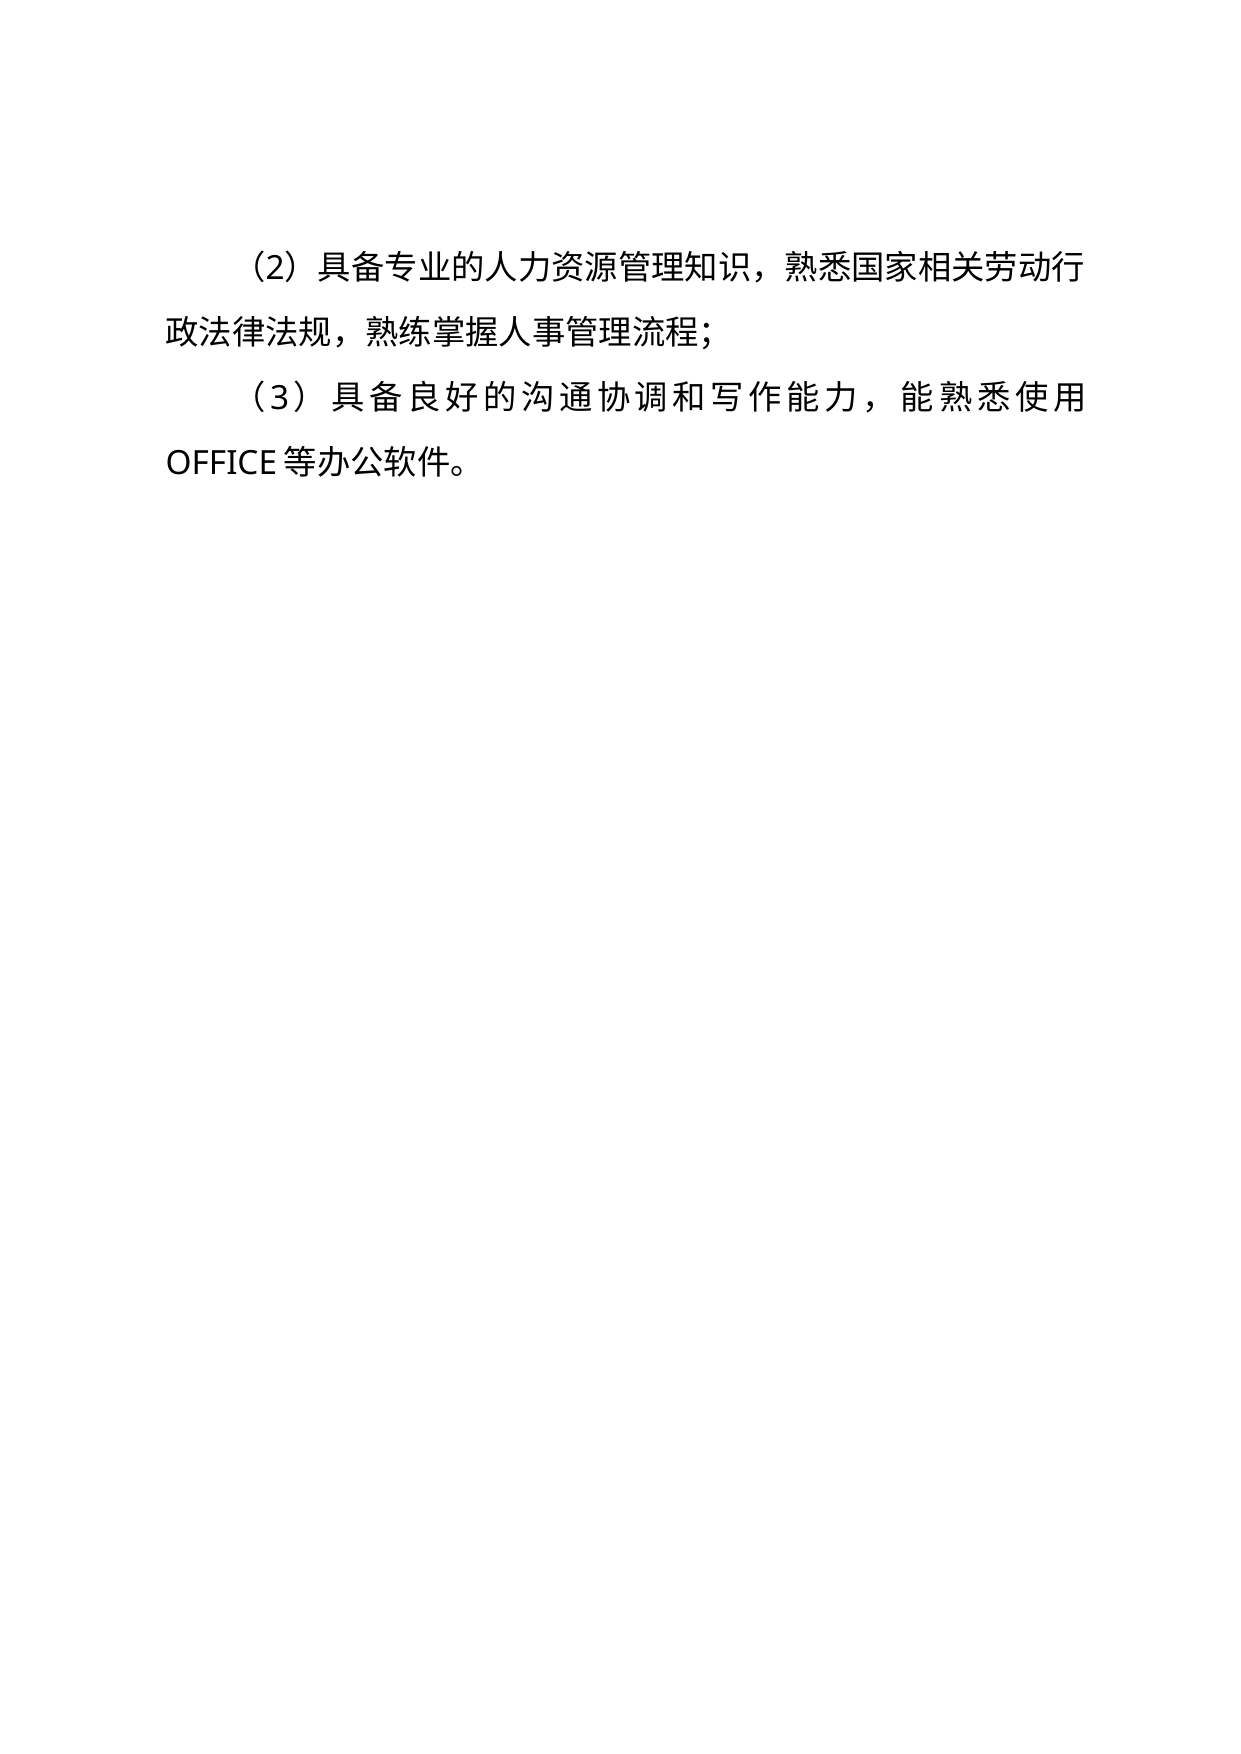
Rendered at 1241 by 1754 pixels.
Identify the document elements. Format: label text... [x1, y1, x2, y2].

text （3）具备良好的沟通协调和写作能力，能熟悉使用OFFICE等办公软件。 [165, 363, 1087, 493]
text （2）具备专业的人力资源管理知识，熟悉国家相关劳动行政法律法规，熟练掌握人事管理流程； [165, 233, 1087, 363]
